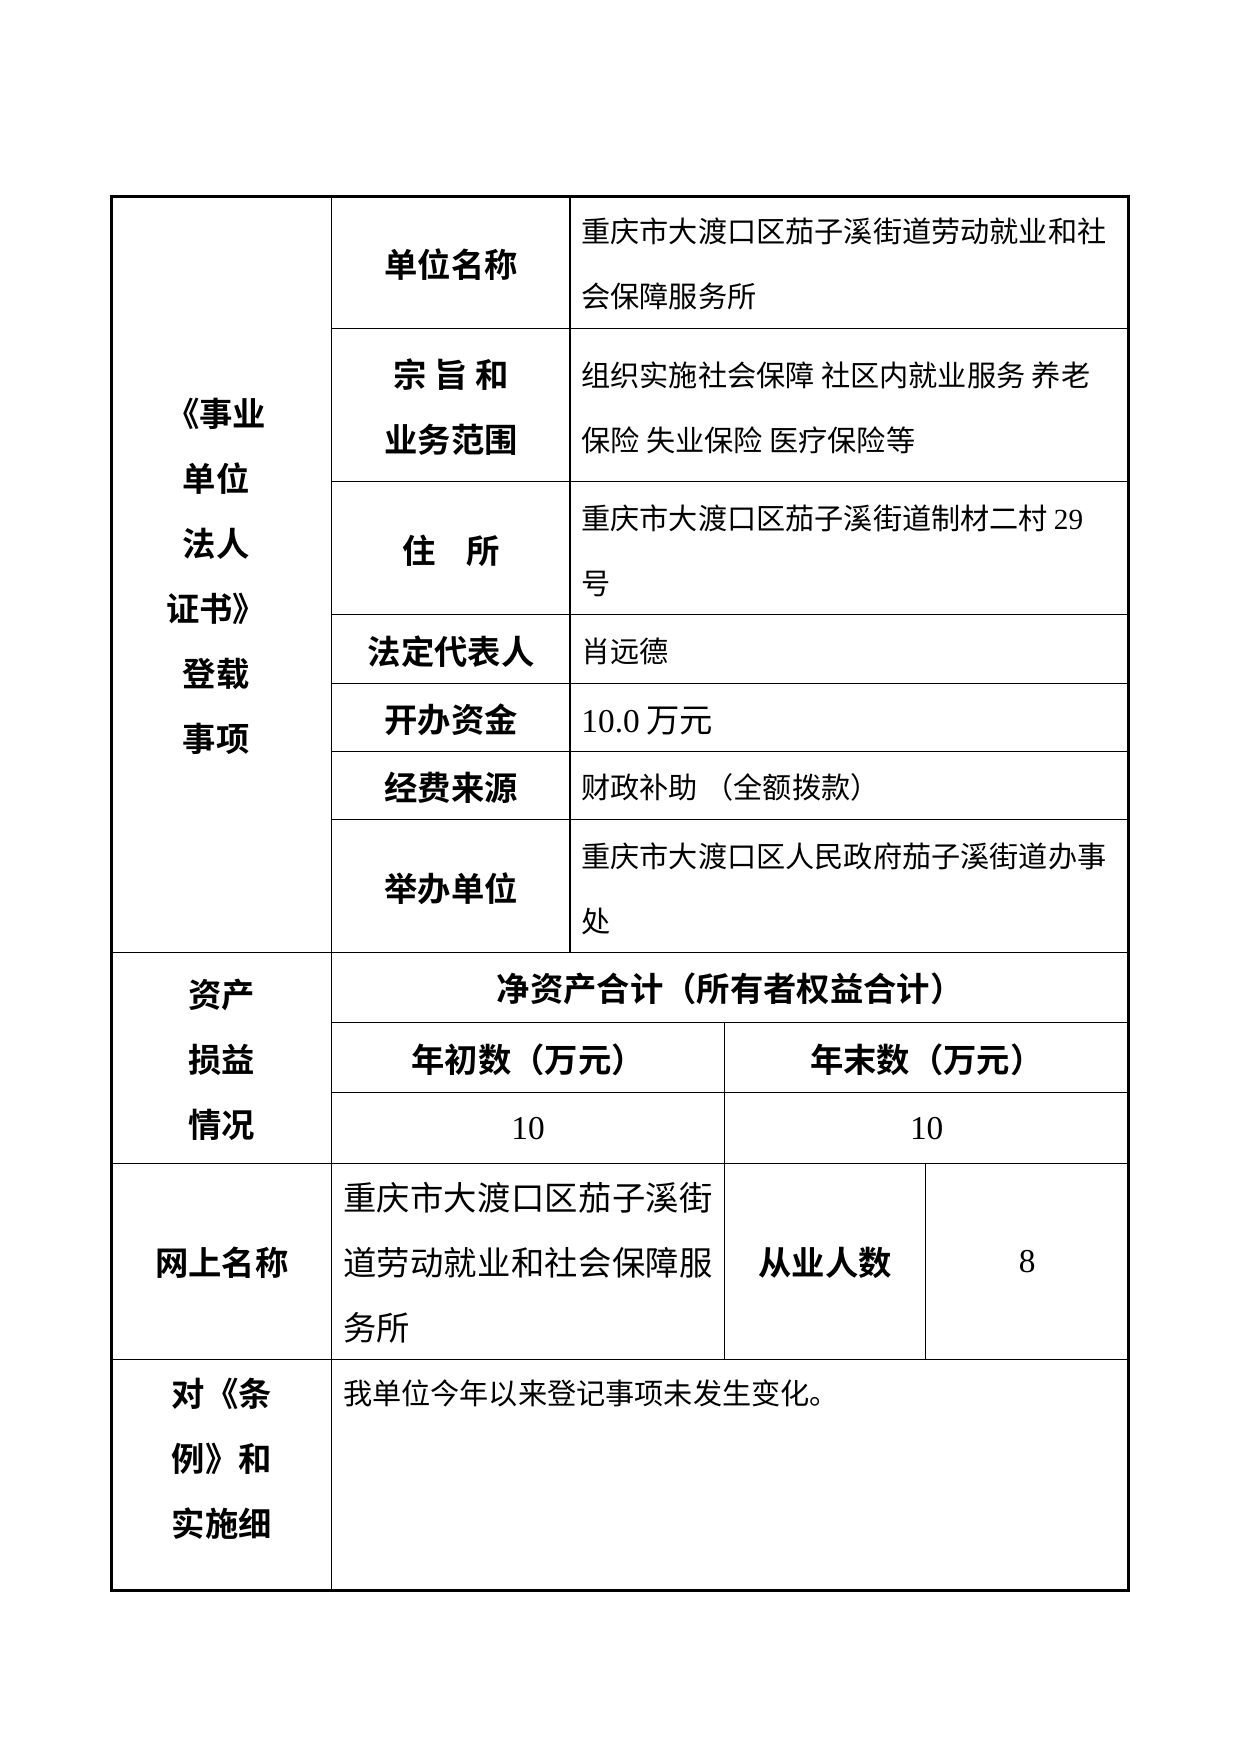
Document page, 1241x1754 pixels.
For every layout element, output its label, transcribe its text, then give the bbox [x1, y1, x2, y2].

table_cell 净资产合计（所有者权益合计） [332, 953, 1127, 1022]
table_cell 举办单位 [332, 820, 569, 952]
table_cell 宗 旨 和 业务范围 [332, 329, 569, 481]
table_cell 肖远德 [571, 615, 1127, 682]
table_cell 开办资金 [332, 684, 569, 751]
table_cell 法定代表人 [332, 615, 569, 682]
table_cell 经费来源 [332, 752, 569, 819]
table_header 重庆市大渡口区茄子溪街道劳动就业和社会保障服务所 [571, 198, 1127, 328]
table_cell 年初数（万元） [332, 1023, 724, 1092]
table_cell 财政补助 （全额拨款） [571, 752, 1127, 819]
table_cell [113, 1360, 331, 1589]
table_cell 资产 损益 情况 [113, 953, 331, 1162]
table_cell 网上名称 [113, 1164, 331, 1358]
table_cell 10 [725, 1093, 1127, 1162]
table_cell 重庆市大渡口区茄子溪街道制材二村29号 [571, 482, 1127, 614]
table_header 单位名称 [332, 198, 569, 328]
table_cell 组织实施社会保障 社区内就业服务 养老保险 失业保险 医疗保险等 [571, 329, 1127, 481]
table_cell 重庆市大渡口区茄子溪街道劳动就业和社会保障服务所 [332, 1164, 724, 1358]
table_cell 10 [332, 1093, 724, 1162]
table_cell 年末数（万元） [725, 1023, 1127, 1092]
table_cell 10.0万元 [571, 684, 1127, 751]
table_cell 8 [926, 1164, 1127, 1358]
table_cell 住 所 [332, 482, 569, 614]
table_header 《事业 单位 法人 证书》 登载 事项 [113, 198, 331, 952]
table_cell 我单位今年以来登记事项未发生变化。 [332, 1360, 1127, 1589]
table_cell 从业人数 [725, 1164, 925, 1358]
table_cell 重庆市大渡口区人民政府茄子溪街道办事处 [571, 820, 1127, 952]
